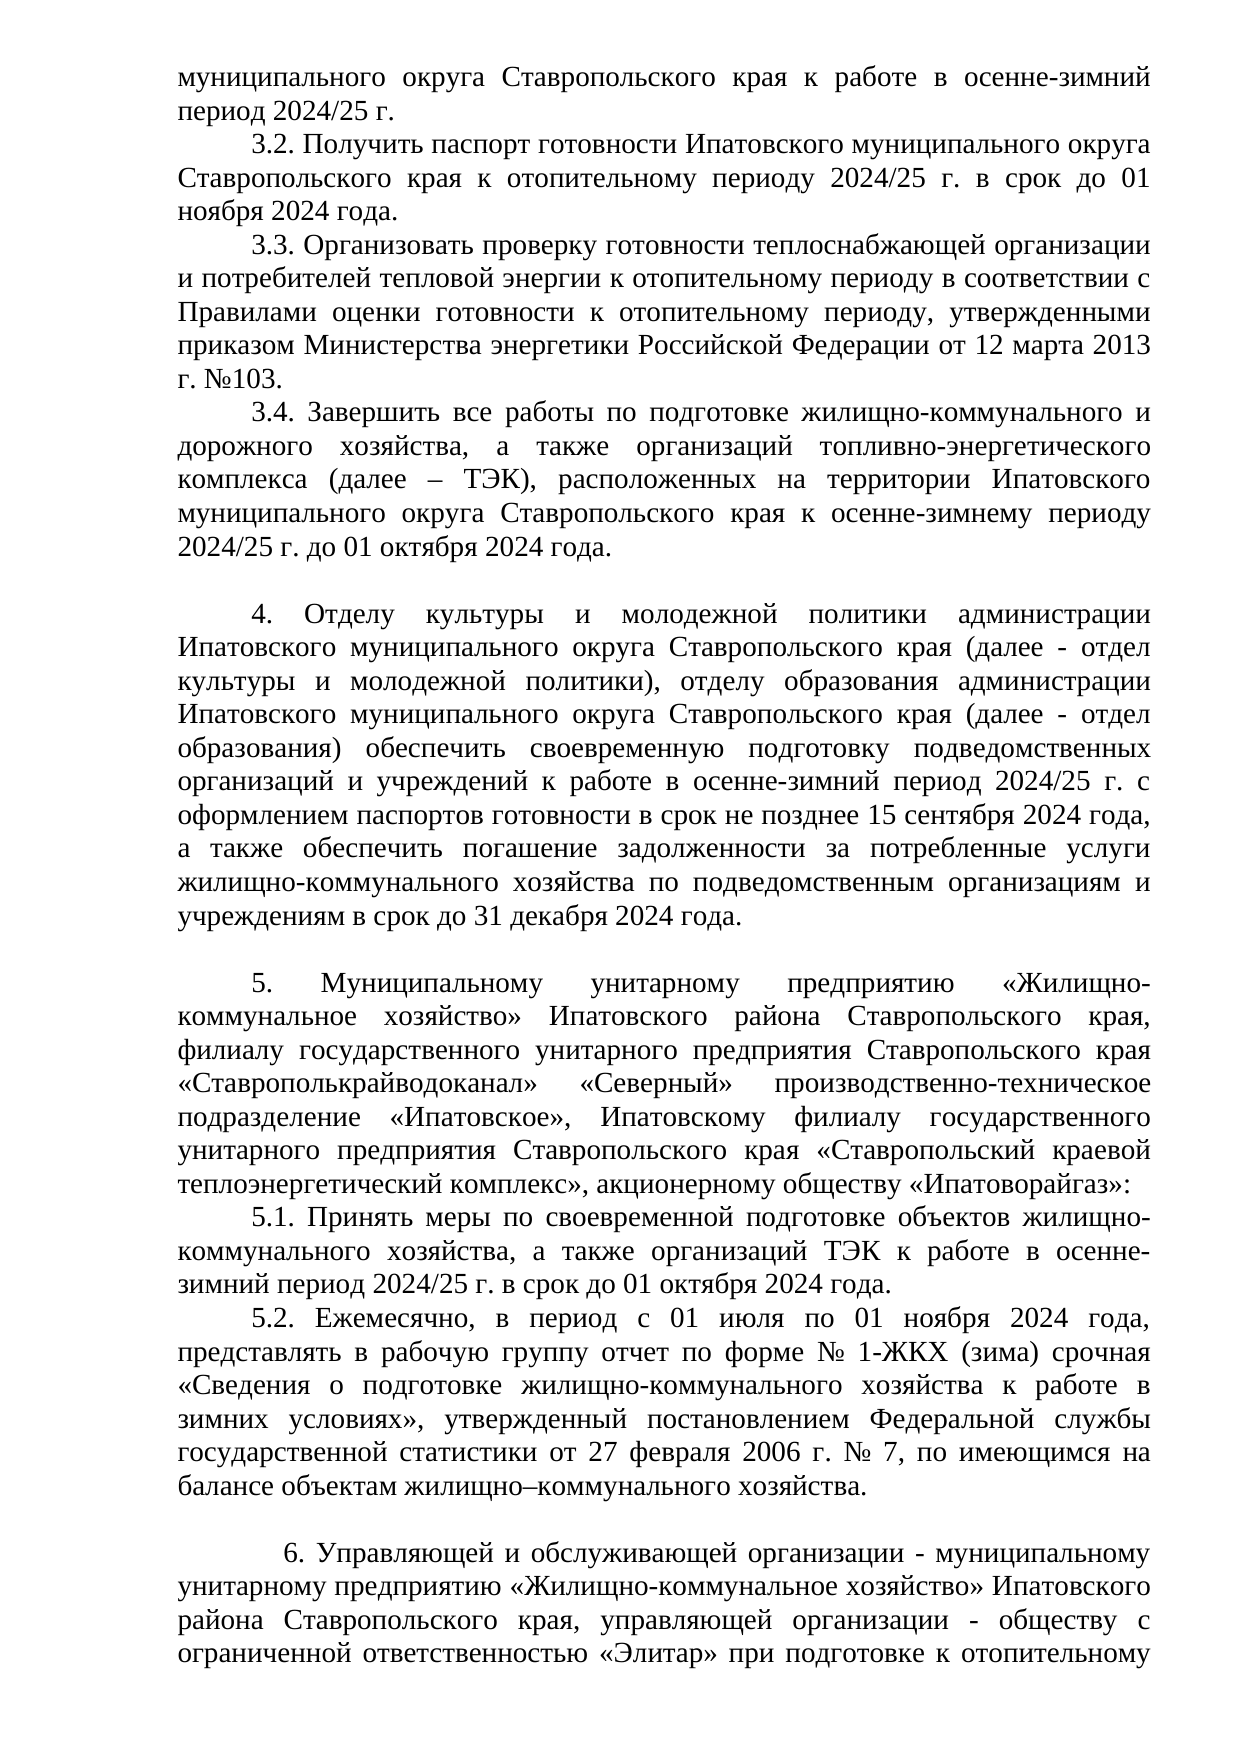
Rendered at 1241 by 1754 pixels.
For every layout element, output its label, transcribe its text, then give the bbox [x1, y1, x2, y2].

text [177, 59, 1152, 126]
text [177, 1535, 1152, 1669]
text 3.4. Завершить все работы по подготовке жилищно-коммунального и дорожного хозяйства, а также организаций топливно-энергетического комплекса (далее – ТЭК), расположенных на территории Ипатовского муниципального округа Ставропольского края к осенне-зимнему периоду 2024/25 г. до 01 октября 2024 года. [177, 394, 1152, 562]
text 5. Муниципальному унитарному предприятию «Жилищно-коммунальное хозяйство» Ипатовского района Ставропольского края, филиалу государственного унитарного предприятия Ставропольского края «Ставрополькрайводоканал» «Северный» производственно-техническое подразделение «Ипатовское», Ипатовскому филиалу государственного унитарного предприятия Ставропольского края «Ставропольский краевой теплоэнергетический комплекс», акционерному обществу «Ипатоворайгаз»: [177, 965, 1152, 1199]
text 5.2. Ежемесячно, в период с 01 июля по 01 ноября 2024 года, представлять в рабочую группу отчет по форме № 1-ЖКХ (зима) срочная «Сведения о подготовке жилищно-коммунального хозяйства к работе в зимних условиях», утвержденный постановлением Федеральной службы государственной статистики от 27 февраля 2006 г. № 7, по имеющимся на балансе объектам жилищно–коммунального хозяйства. [177, 1300, 1152, 1501]
text 3.3. Организовать проверку готовности теплоснабжающей организации и потребителей тепловой энергии к отопительному периоду в соответствии с Правилами оценки готовности к отопительному периоду, утвержденными приказом Министерства энергетики Российской Федерации от 12 марта 2013 г. №103. [177, 227, 1152, 394]
text 5.1. Принять меры по своевременной подготовке объектов жилищно-коммунального хозяйства, а также организаций ТЭК к работе в осенне-зимний период 2024/25 г. в срок до 01 октября 2024 года. [177, 1199, 1152, 1300]
text 3.2. Получить паспорт готовности Ипатовского муниципального округа Ставропольского края к отопительному периоду 2024/25 г. в срок до 01 ноября 2024 года. [177, 126, 1152, 227]
text 4. Отделу культуры и молодежной политики администрации Ипатовского муниципального округа Ставропольского края (далее - отдел культуры и молодежной политики), отделу образования администрации Ипатовского муниципального округа Ставропольского края (далее - отдел образования) обеспечить своевременную подготовку подведомственных организаций и учреждений к работе в осенне-зимний период 2024/25 г. с оформлением паспортов готовности в срок не позднее 15 сентября 2024 года, а также обеспечить погашение задолженности за потребленные услуги жилищно-коммунального хозяйства по подведомственным организациям и учреждениям в срок до 31 декабря 2024 года. [177, 596, 1152, 931]
